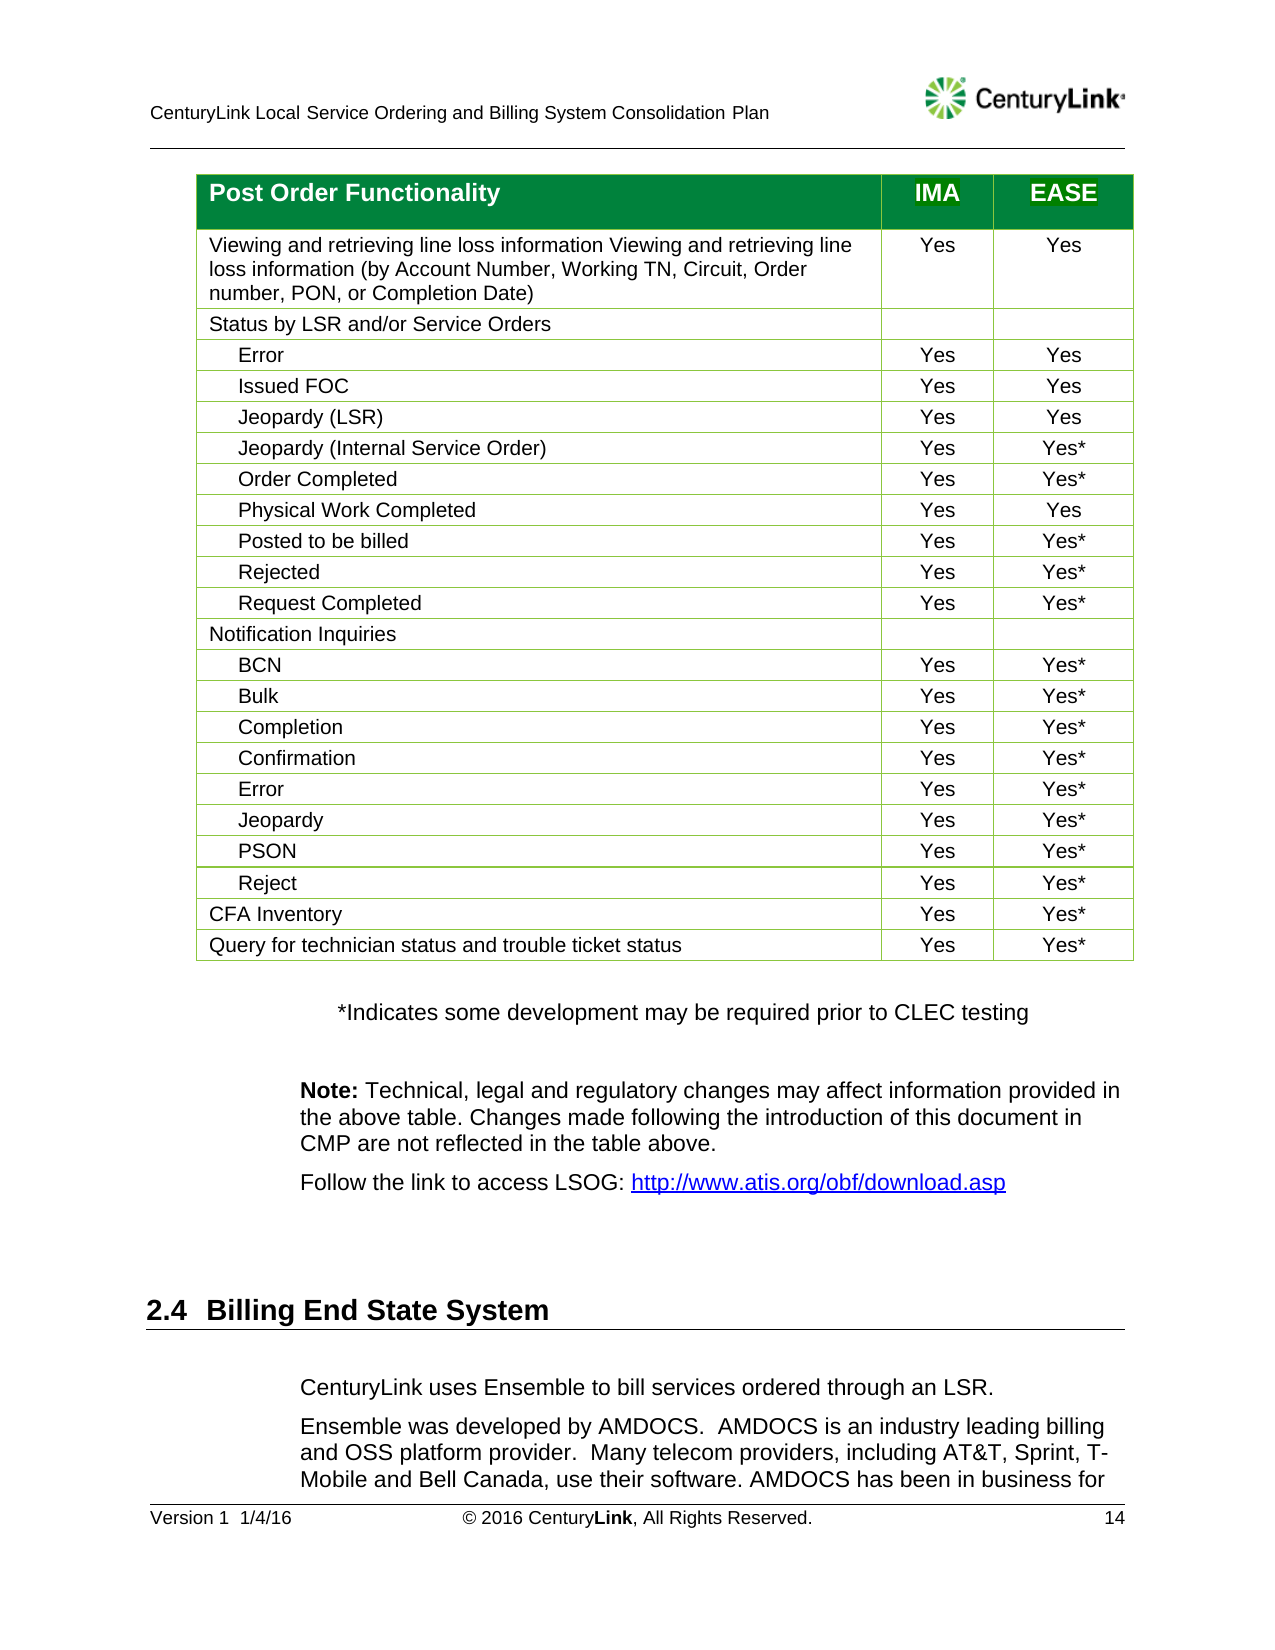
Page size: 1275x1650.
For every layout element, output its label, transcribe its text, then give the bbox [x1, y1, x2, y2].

table_cell Error [197, 774, 881, 804]
text Follow the link to access LSOG: http://www.atis.org/obf/download.asp [300, 1169, 1125, 1195]
table_cell Yes [882, 588, 993, 618]
table_cell BCN [197, 650, 881, 680]
table_cell [882, 309, 993, 339]
table_header Post Order Functionality [197, 175, 881, 229]
table_cell Yes [994, 402, 1133, 432]
table_cell Yes [994, 230, 1133, 308]
table_cell Yes [882, 526, 993, 556]
table_cell Yes [882, 433, 993, 463]
table_cell Order Completed [197, 464, 881, 494]
table_cell Yes [882, 495, 993, 525]
table_cell Yes [882, 230, 993, 308]
table_cell [994, 309, 1133, 339]
table_cell Rejected [197, 557, 881, 587]
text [300, 1413, 1125, 1492]
table_cell Bulk [197, 681, 881, 711]
table_cell Physical Work Completed [197, 495, 881, 525]
table_cell [994, 619, 1133, 649]
table_cell PSON [197, 836, 881, 866]
table_cell Query for technician status and trouble ticket status [197, 930, 881, 959]
table_cell Confirmation [197, 743, 881, 773]
table_cell Yes [882, 836, 993, 866]
table_cell Notification Inquiries [197, 619, 881, 649]
table_cell Completion [197, 712, 881, 742]
table_cell Request Completed [197, 588, 881, 618]
table_cell Viewing and retrieving line loss information Viewing and retrieving line loss information (by Account Number, Working TN, Circuit, Order number, PON, or Completion Date) [197, 230, 881, 308]
table_cell Yes* [994, 930, 1133, 959]
table_cell Yes [882, 774, 993, 804]
subtitle Billing End State System [146, 1293, 1125, 1329]
table_cell Issued FOC [197, 371, 881, 401]
table_cell Reject [197, 868, 881, 897]
table_cell Yes* [994, 526, 1133, 556]
table_cell Yes [882, 743, 993, 773]
table_cell Yes* [994, 650, 1133, 680]
table_cell Yes [994, 371, 1133, 401]
table_cell Yes [882, 868, 993, 897]
text *Indicates some development may be required prior to CLEC testing [337, 999, 1125, 1026]
table_cell Yes* [994, 743, 1133, 773]
table_cell Jeopardy (Internal Service Order) [197, 433, 881, 463]
text CenturyLink uses Ensemble to bill services ordered through an LSR. [300, 1374, 1125, 1401]
table_cell Yes [994, 495, 1133, 525]
picture [925, 75, 1125, 119]
table_cell Yes [882, 402, 993, 432]
table_cell Yes [882, 712, 993, 742]
table_cell [882, 619, 993, 649]
table_cell Error [197, 340, 881, 370]
table_cell Yes* [994, 712, 1133, 742]
table_cell Yes [882, 930, 993, 959]
table_cell Yes [882, 681, 993, 711]
table_cell Yes* [994, 588, 1133, 618]
table_cell Yes [882, 371, 993, 401]
table_cell Yes* [994, 557, 1133, 587]
table_cell CFA Inventory [197, 899, 881, 928]
table_cell Yes [882, 340, 993, 370]
table_header IMA [882, 175, 993, 229]
table_cell Posted to be billed [197, 526, 881, 556]
table_cell Yes* [994, 805, 1133, 835]
table_cell Yes [994, 340, 1133, 370]
table_cell Yes [882, 557, 993, 587]
table_cell Status by LSR and/or Service Orders [197, 309, 881, 339]
table_cell Yes* [994, 464, 1133, 494]
table_cell Yes* [994, 433, 1133, 463]
table_header EASE [994, 175, 1133, 229]
table_cell Yes [882, 805, 993, 835]
table_cell Jeopardy (LSR) [197, 402, 881, 432]
table_cell Yes [882, 899, 993, 928]
table_cell Jeopardy [197, 805, 881, 835]
table_cell Yes* [994, 836, 1133, 866]
table_cell Yes [882, 650, 993, 680]
table_cell Yes* [994, 899, 1133, 928]
table_cell Yes [882, 464, 993, 494]
table_cell Yes* [994, 868, 1133, 897]
table_cell Yes* [994, 774, 1133, 804]
table_cell Yes* [994, 681, 1133, 711]
text Note: Technical, legal and regulatory changes may affect information provided in the above table. Changes made following the introduction of this document in CMP are not reflected in the table above. [300, 1077, 1125, 1156]
